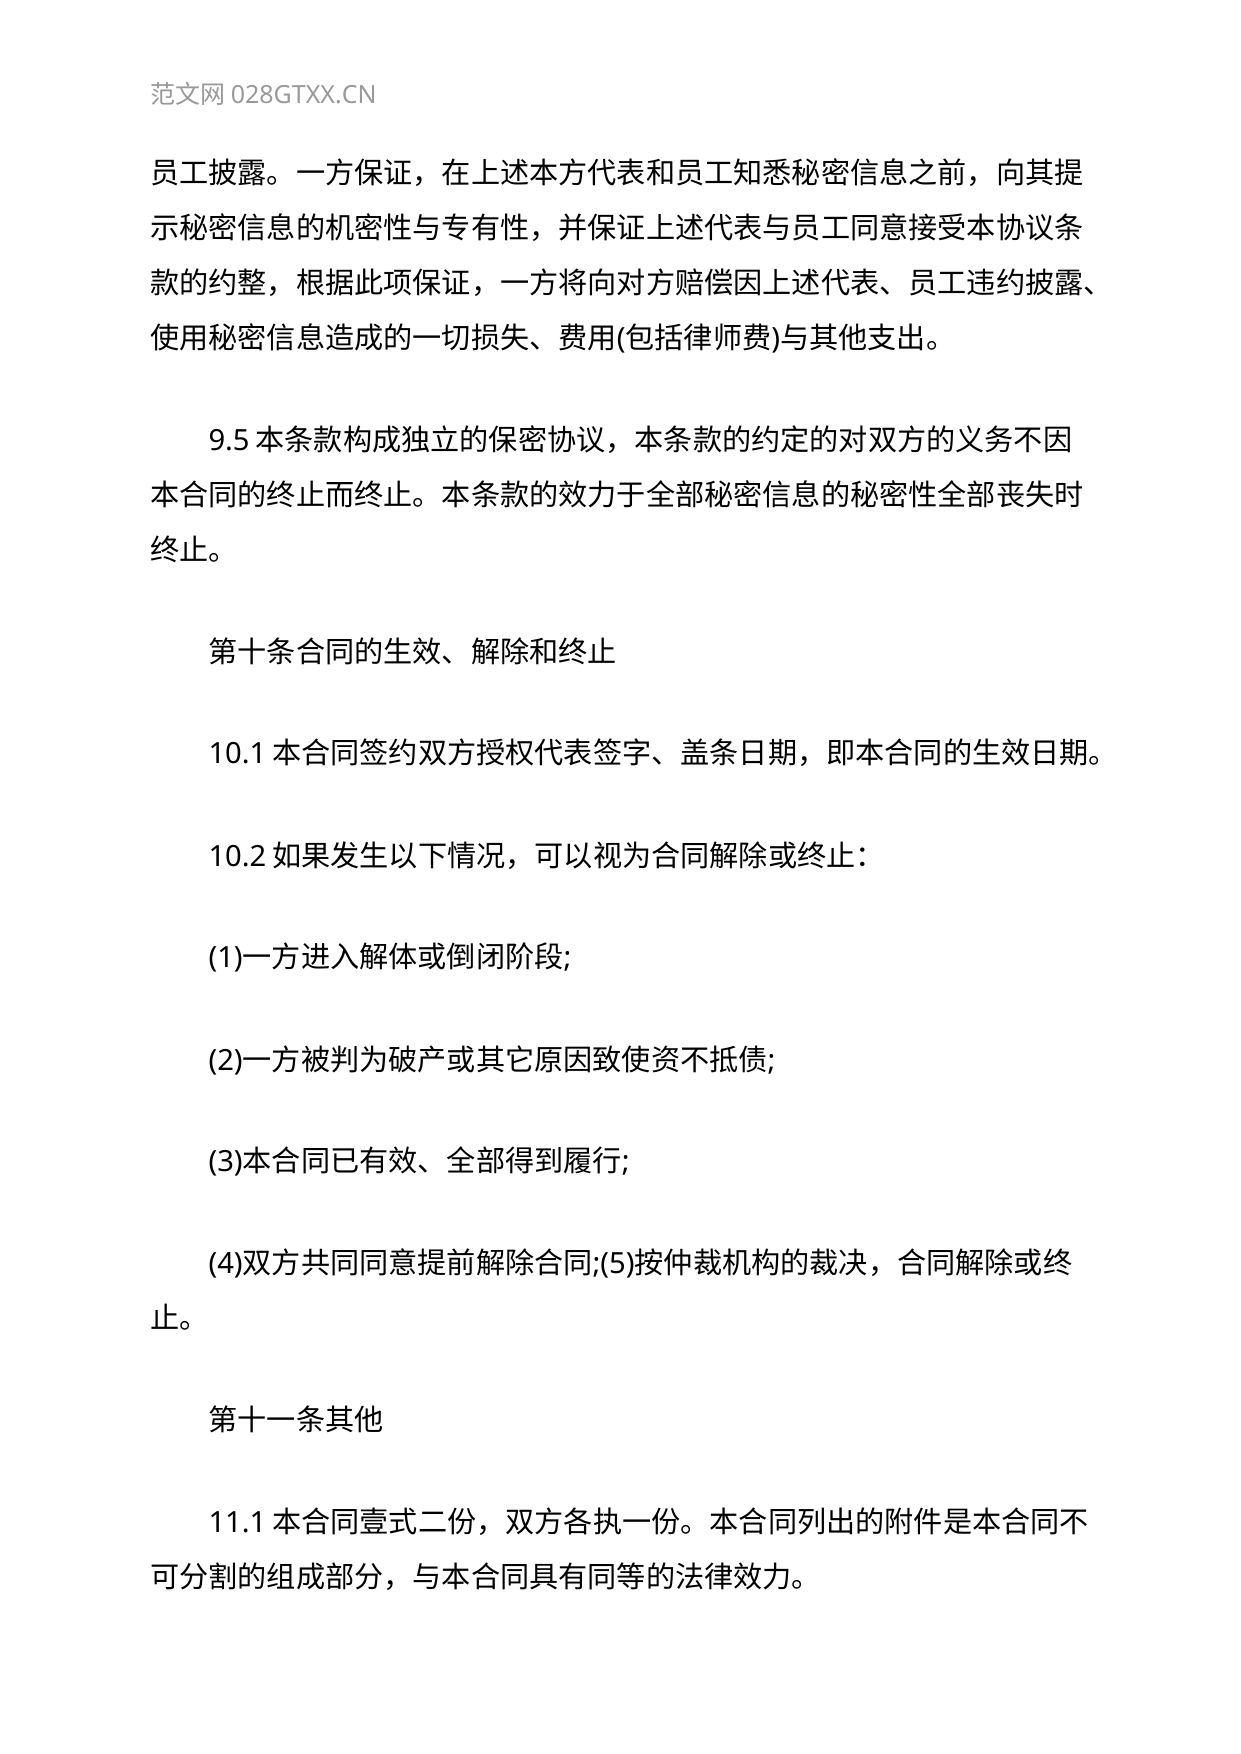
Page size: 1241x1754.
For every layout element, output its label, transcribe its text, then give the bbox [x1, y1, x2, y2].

text 9.5本条款构成独立的保密协议，本条款的约定的对双方的义务不因本合同的终止而终止。本条款的效力于全部秘密信息的秘密性全部丧失时终止。 [150, 417, 1090, 569]
text 11.1本合同壹式二份，双方各执一份。本合同列出的附件是本合同不可分割的组成部分，与本合同具有同等的法律效力。 [150, 1498, 1090, 1596]
text 10.2如果发生以下情况，可以视为合同解除或终止： [150, 832, 1090, 874]
text (3)本合同已有效、全部得到履行; [150, 1138, 1090, 1180]
text (1)一方进入解体或倒闭阶段; [150, 934, 1090, 976]
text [150, 150, 1090, 357]
text (4)双方共同同意提前解除合同;(5)按仲裁机构的裁决，合同解除或终止。 [150, 1240, 1090, 1337]
text (2)一方被判为破产或其它原因致使资不抵债; [150, 1036, 1090, 1078]
text 10.1本合同签约双方授权代表签字、盖条日期，即本合同的生效日期。 [150, 730, 1090, 772]
text 第十条合同的生效、解除和终止 [150, 628, 1090, 671]
text 第十一条其他 [150, 1397, 1090, 1439]
